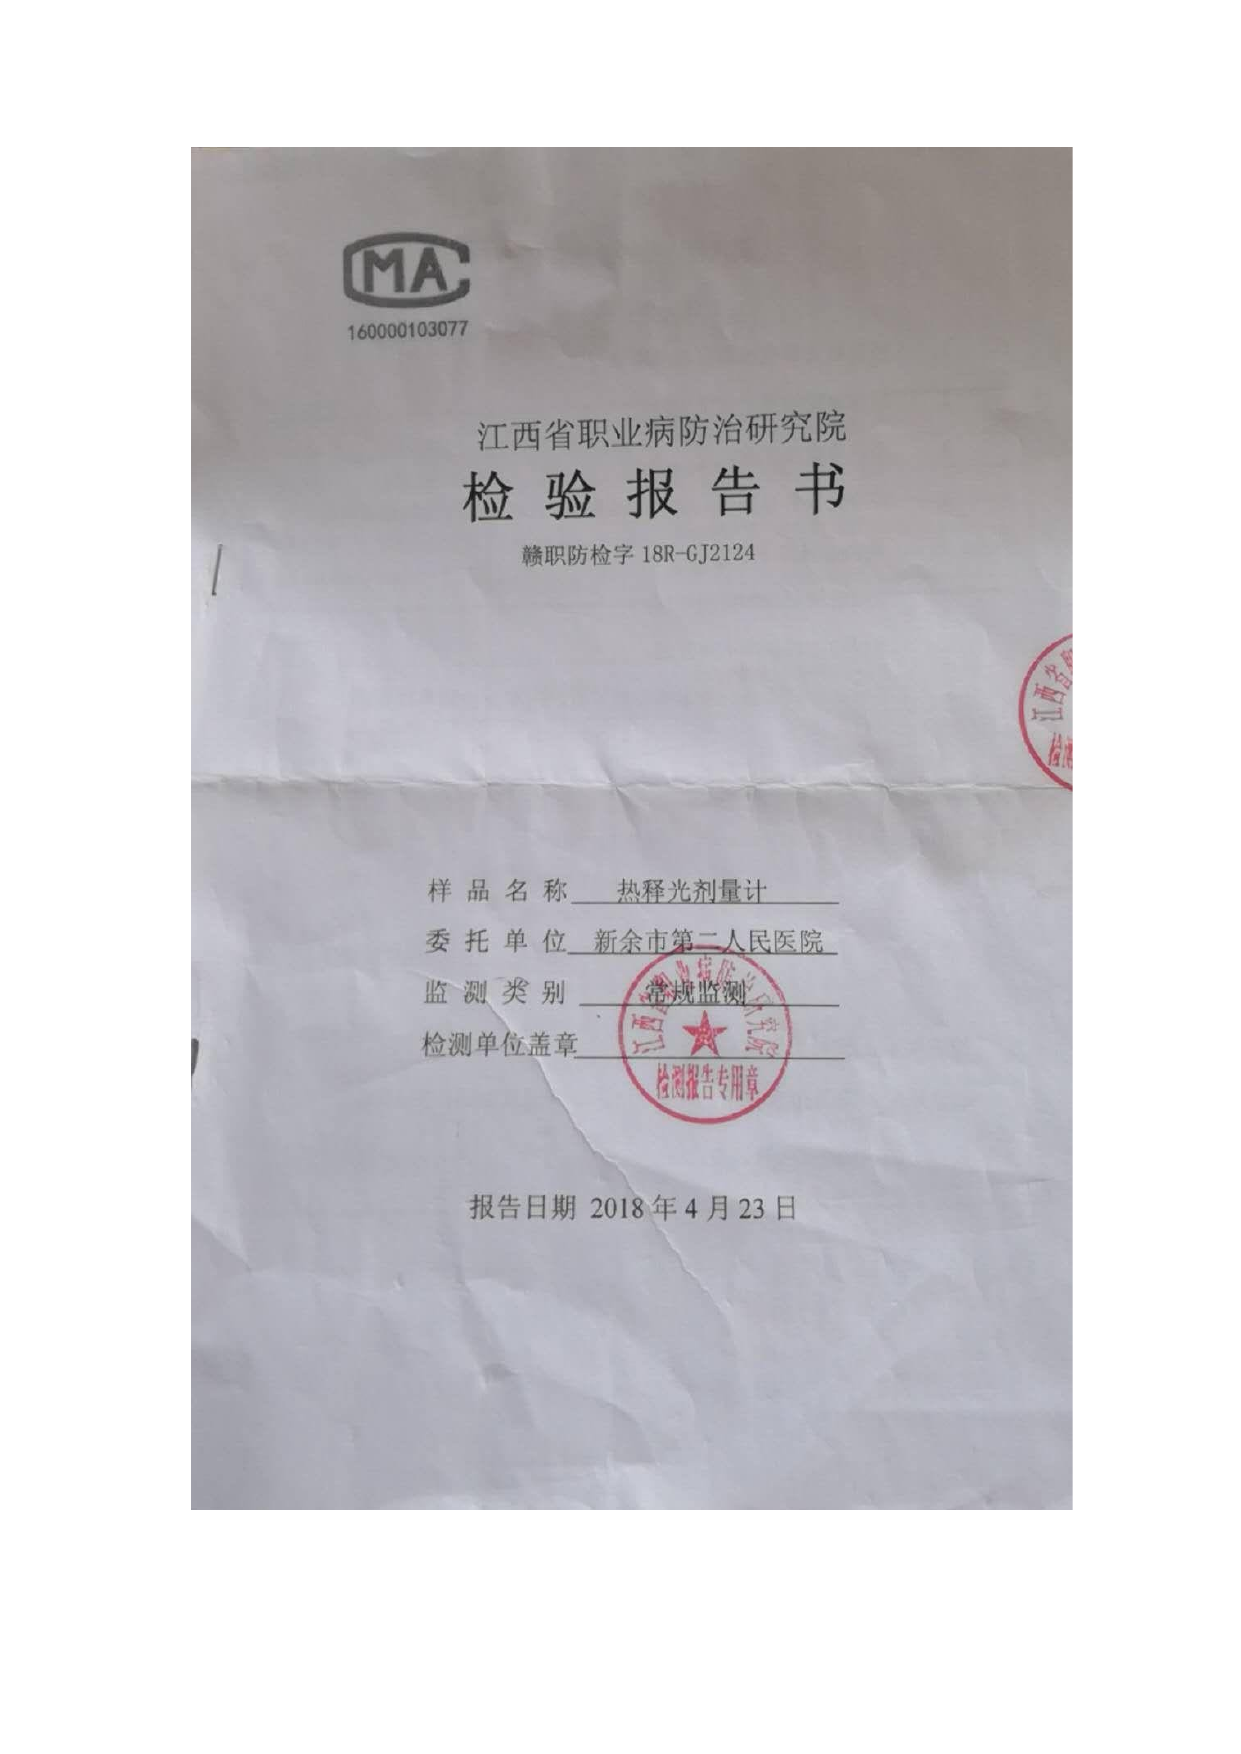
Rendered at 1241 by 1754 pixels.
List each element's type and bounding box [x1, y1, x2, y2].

picture [191, 147, 1073, 1510]
